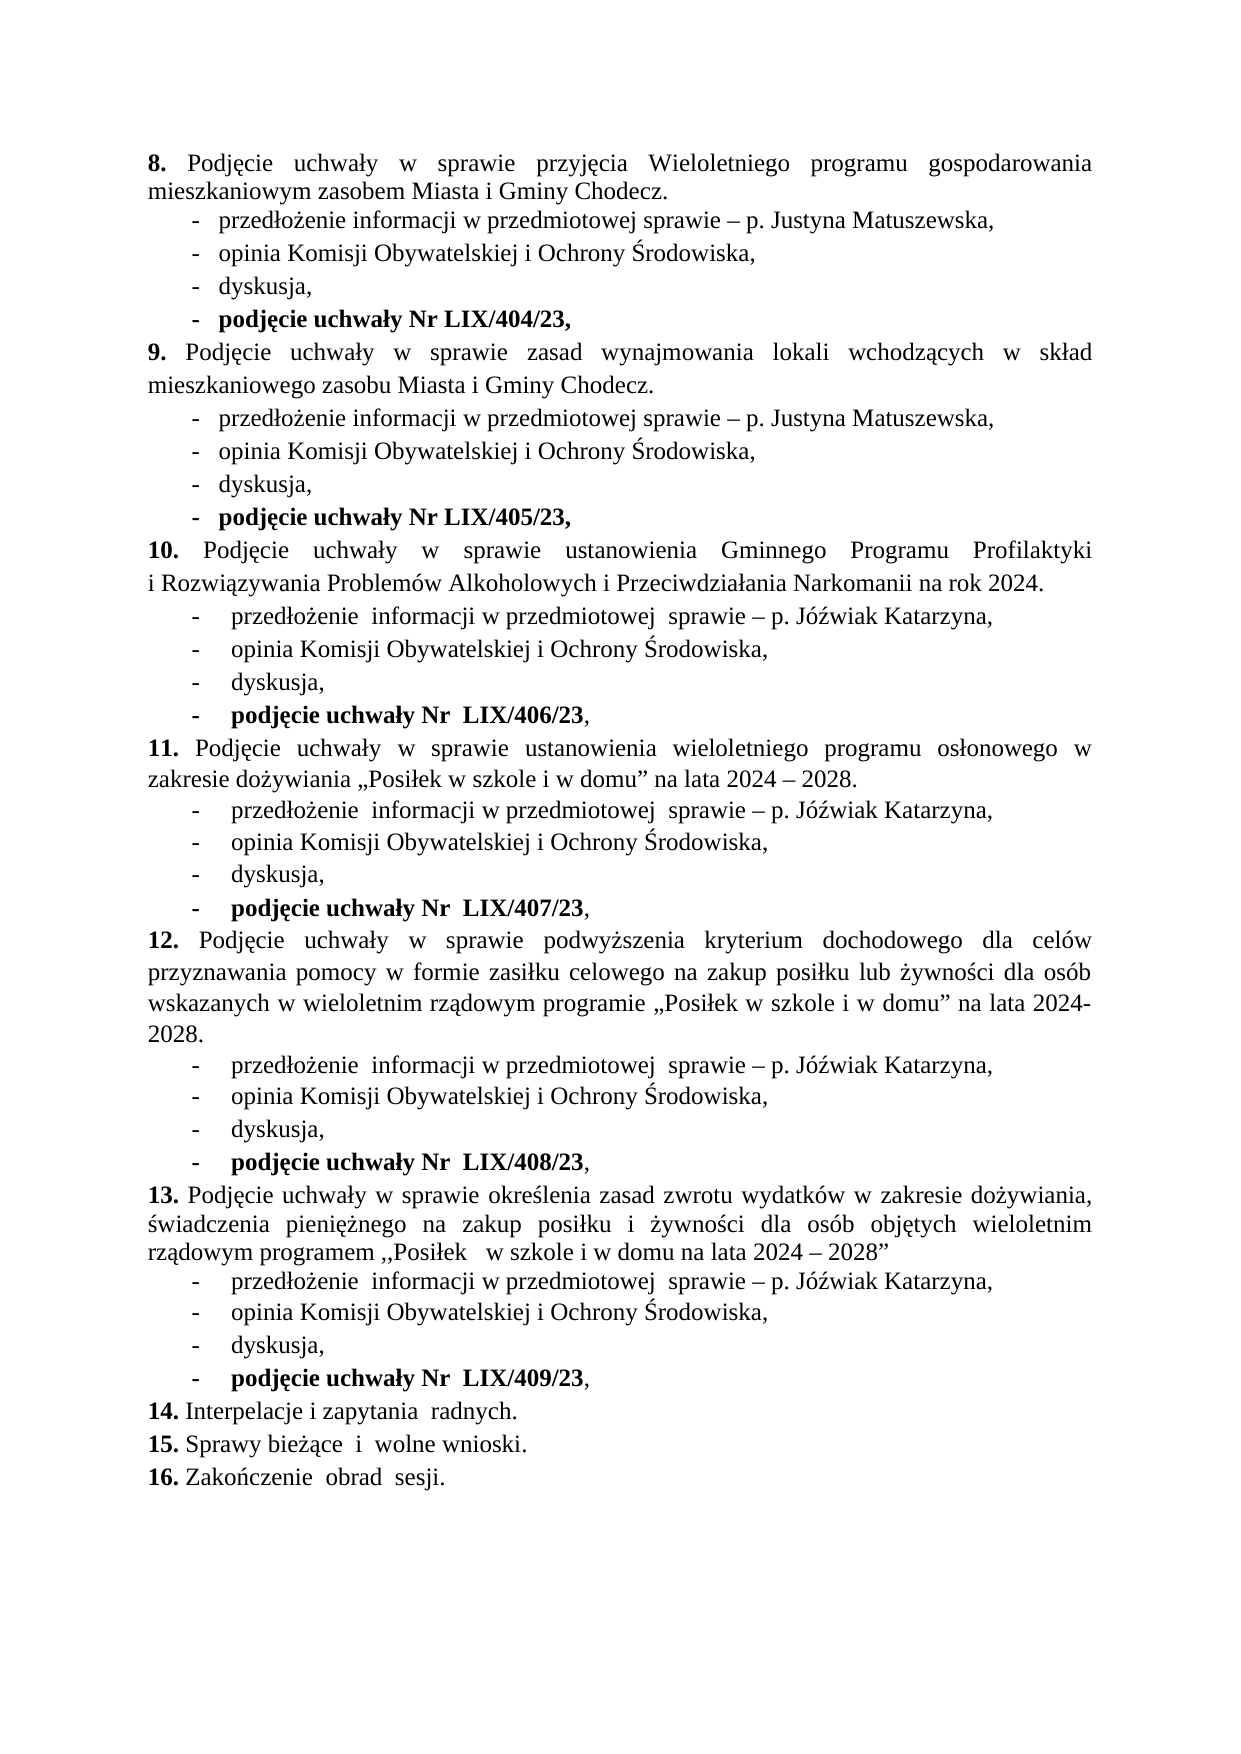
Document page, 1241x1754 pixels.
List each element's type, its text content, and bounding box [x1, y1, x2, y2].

text - przedłożenie informacji w przedmiotowej sprawie – p. Jóźwiak Katarzyna, [148, 601, 1093, 630]
text 12. Podjęcie uchwały w sprawie podwyższenia kryterium dochodowego dla celów przyznawania pomocy w formie zasiłku celowego na zakup posiłku lub żywności dla osób wskazanych w wieloletnim rządowym programie „Posiłek w szkole i w domu” na lata 2024-2028. [148, 926, 1093, 1047]
text 8. Podjęcie uchwały w sprawie przyjęcia Wieloletniego programu gospodarowania mieszkaniowym zasobem Miasta i Gminy Chodecz. [148, 148, 1093, 205]
text 13. Podjęcie uchwały w sprawie określenia zasad zwrotu wydatków w zakresie dożywiania, świadczenia pieniężnego na zakup posiłku i żywności dla osób objętych wieloletnim rządowym programem ,,Posiłek w szkole i w domu na lata 2024 – 2028” [148, 1180, 1093, 1266]
text - opinia Komisji Obywatelskiej i Ochrony Środowiska, [148, 827, 1093, 855]
text 9. Podjęcie uchwały w sprawie zasad wynajmowania lokali wchodzących w skład mieszkaniowego zasobu Miasta i Gminy Chodecz. [148, 337, 1093, 399]
text - przedłożenie informacji w przedmiotowej sprawie – p. Justyna Matuszewska, [148, 205, 1093, 234]
text - opinia Komisji Obywatelskiej i Ochrony Środowiska, [148, 436, 1093, 465]
text - opinia Komisji Obywatelskiej i Ochrony Środowiska, [148, 1297, 1093, 1326]
text - podjęcie uchwały Nr LIX/406/23, [148, 700, 1093, 729]
text 11. Podjęcie uchwały w sprawie ustanowienia wieloletniego programu osłonowego w zakresie dożywiania „Posiłek w szkole i w domu” na lata 2024 – 2028. [148, 733, 1093, 793]
text - podjęcie uchwały Nr LIX/407/23, [148, 893, 1093, 921]
text - podjęcie uchwały Nr LIX/405/23, [148, 502, 1093, 531]
text 10. Podjęcie uchwały w sprawie ustanowienia Gminnego Programu Profilaktyki i Rozwiązywania Problemów Alkoholowych i Przeciwdziałania Narkomanii na rok 2024. [148, 535, 1093, 597]
text - przedłożenie informacji w przedmiotowej sprawie – p. Jóźwiak Katarzyna, [148, 1266, 1093, 1295]
text - dyskusja, [148, 271, 1093, 300]
text - przedłożenie informacji w przedmiotowej sprawie – p. Justyna Matuszewska, [148, 403, 1093, 432]
text 14. Interpelacje i zapytania radnych. [148, 1396, 1093, 1425]
text - dyskusja, [148, 667, 1093, 696]
text - przedłożenie informacji w przedmiotowej sprawie – p. Jóźwiak Katarzyna, [148, 796, 1093, 824]
text - dyskusja, [148, 469, 1093, 498]
text - podjęcie uchwały Nr LIX/409/23, [148, 1363, 1093, 1392]
text - przedłożenie informacji w przedmiotowej sprawie – p. Jóźwiak Katarzyna, [148, 1050, 1093, 1078]
text - dyskusja, [148, 1114, 1093, 1143]
text - opinia Komisji Obywatelskiej i Ochrony Środowiska, [148, 634, 1093, 663]
text - podjęcie uchwały Nr LIX/408/23, [148, 1147, 1093, 1176]
text - opinia Komisji Obywatelskiej i Ochrony Środowiska, [148, 238, 1093, 267]
text 15. Sprawy bieżące i wolne wnioski. [148, 1429, 1093, 1458]
text - dyskusja, [148, 1330, 1093, 1359]
text - podjęcie uchwały Nr LIX/404/23, [148, 304, 1093, 333]
text 16. Zakończenie obrad sesji. [148, 1462, 1093, 1491]
text - dyskusja, [148, 859, 1093, 888]
text - opinia Komisji Obywatelskiej i Ochrony Środowiska, [148, 1081, 1093, 1109]
